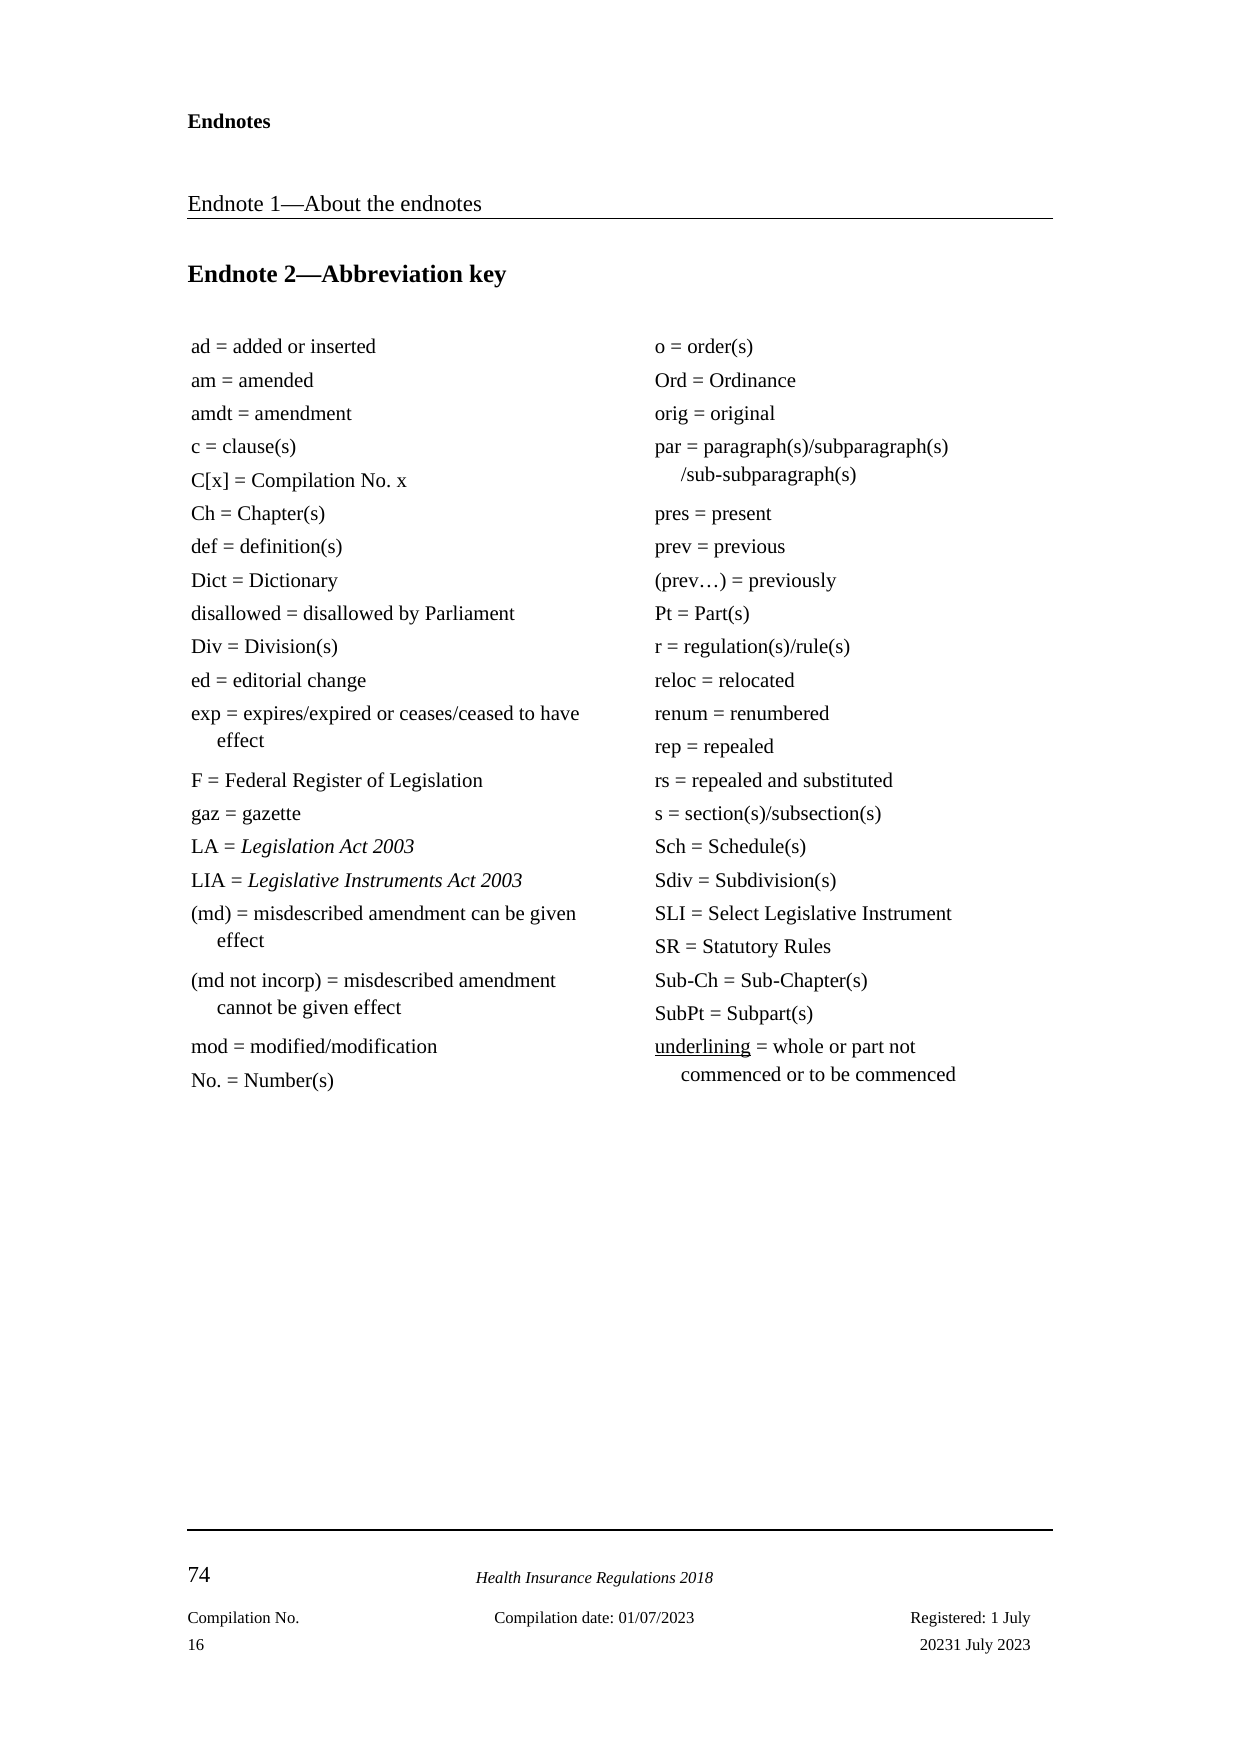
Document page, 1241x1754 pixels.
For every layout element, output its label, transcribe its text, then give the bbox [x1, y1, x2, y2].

table_cell SubPt = Subpart(s) [640, 992, 1042, 1025]
table_cell disallowed = disallowed by Parliament [176, 592, 640, 625]
table_header ad = added or inserted [176, 325, 640, 358]
table_cell rs = repealed and substituted [640, 759, 1042, 792]
table_cell LIA = Legislative Instruments Act 2003 [176, 859, 640, 892]
table_cell Sch = Schedule(s) [640, 825, 1042, 858]
table_cell ed = editorial change [176, 659, 640, 692]
table_cell mod = modified/modification [176, 1025, 640, 1058]
table_cell Div = Division(s) [176, 625, 640, 658]
table_cell renum = renumbered [640, 692, 1042, 725]
table_cell gaz = gazette [176, 792, 640, 825]
table_cell commenced or to be commenced [640, 1059, 1042, 1092]
table_header o = order(s) [640, 325, 1042, 358]
table_cell /sub-subparagraph(s) [640, 459, 1042, 492]
subtitle Endnote 2—Abbreviation key [187, 259, 1053, 288]
table_cell exp = expires/expired or ceases/ceased to have [176, 692, 640, 725]
table_cell amdt = amendment [176, 392, 640, 425]
table_cell reloc = relocated [640, 659, 1042, 692]
table_cell r = regulation(s)/rule(s) [640, 625, 1042, 658]
table_cell prev = previous [640, 525, 1042, 558]
table_cell cannot be given effect [176, 992, 640, 1025]
table_cell No. = Number(s) [176, 1059, 640, 1092]
table_cell SLI = Select Legislative Instrument [640, 892, 1042, 925]
table_cell SR = Statutory Rules [640, 925, 1042, 958]
table_cell Dict = Dictionary [176, 559, 640, 592]
table_cell underlining = whole or part not [640, 1025, 1042, 1058]
table_cell effect [176, 925, 640, 958]
table_cell C[x] = Compilation No. x [176, 459, 640, 492]
table_cell (prev…) = previously [640, 559, 1042, 592]
table_cell Pt = Part(s) [640, 592, 1042, 625]
table_cell def = definition(s) [176, 525, 640, 558]
table_cell am = amended [176, 359, 640, 392]
table_cell s = section(s)/subsection(s) [640, 792, 1042, 825]
table_cell orig = original [640, 392, 1042, 425]
table_cell pres = present [640, 492, 1042, 525]
table_cell par = paragraph(s)/subparagraph(s) [640, 425, 1042, 458]
table_cell F = Federal Register of Legislation [176, 759, 640, 792]
table_cell Sdiv = Subdivision(s) [640, 859, 1042, 892]
table_cell Sub-Ch = Sub-Chapter(s) [640, 959, 1042, 992]
table_cell Ch = Chapter(s) [176, 492, 640, 525]
table_cell Ord = Ordinance [640, 359, 1042, 392]
table_cell (md not incorp) = misdescribed amendment [176, 959, 640, 992]
table_cell (md) = misdescribed amendment can be given [176, 892, 640, 925]
table_cell LA = Legislation Act 2003 [176, 825, 640, 858]
table_cell c = clause(s) [176, 425, 640, 458]
table_cell rep = repealed [640, 725, 1042, 758]
table_cell effect [176, 725, 640, 758]
